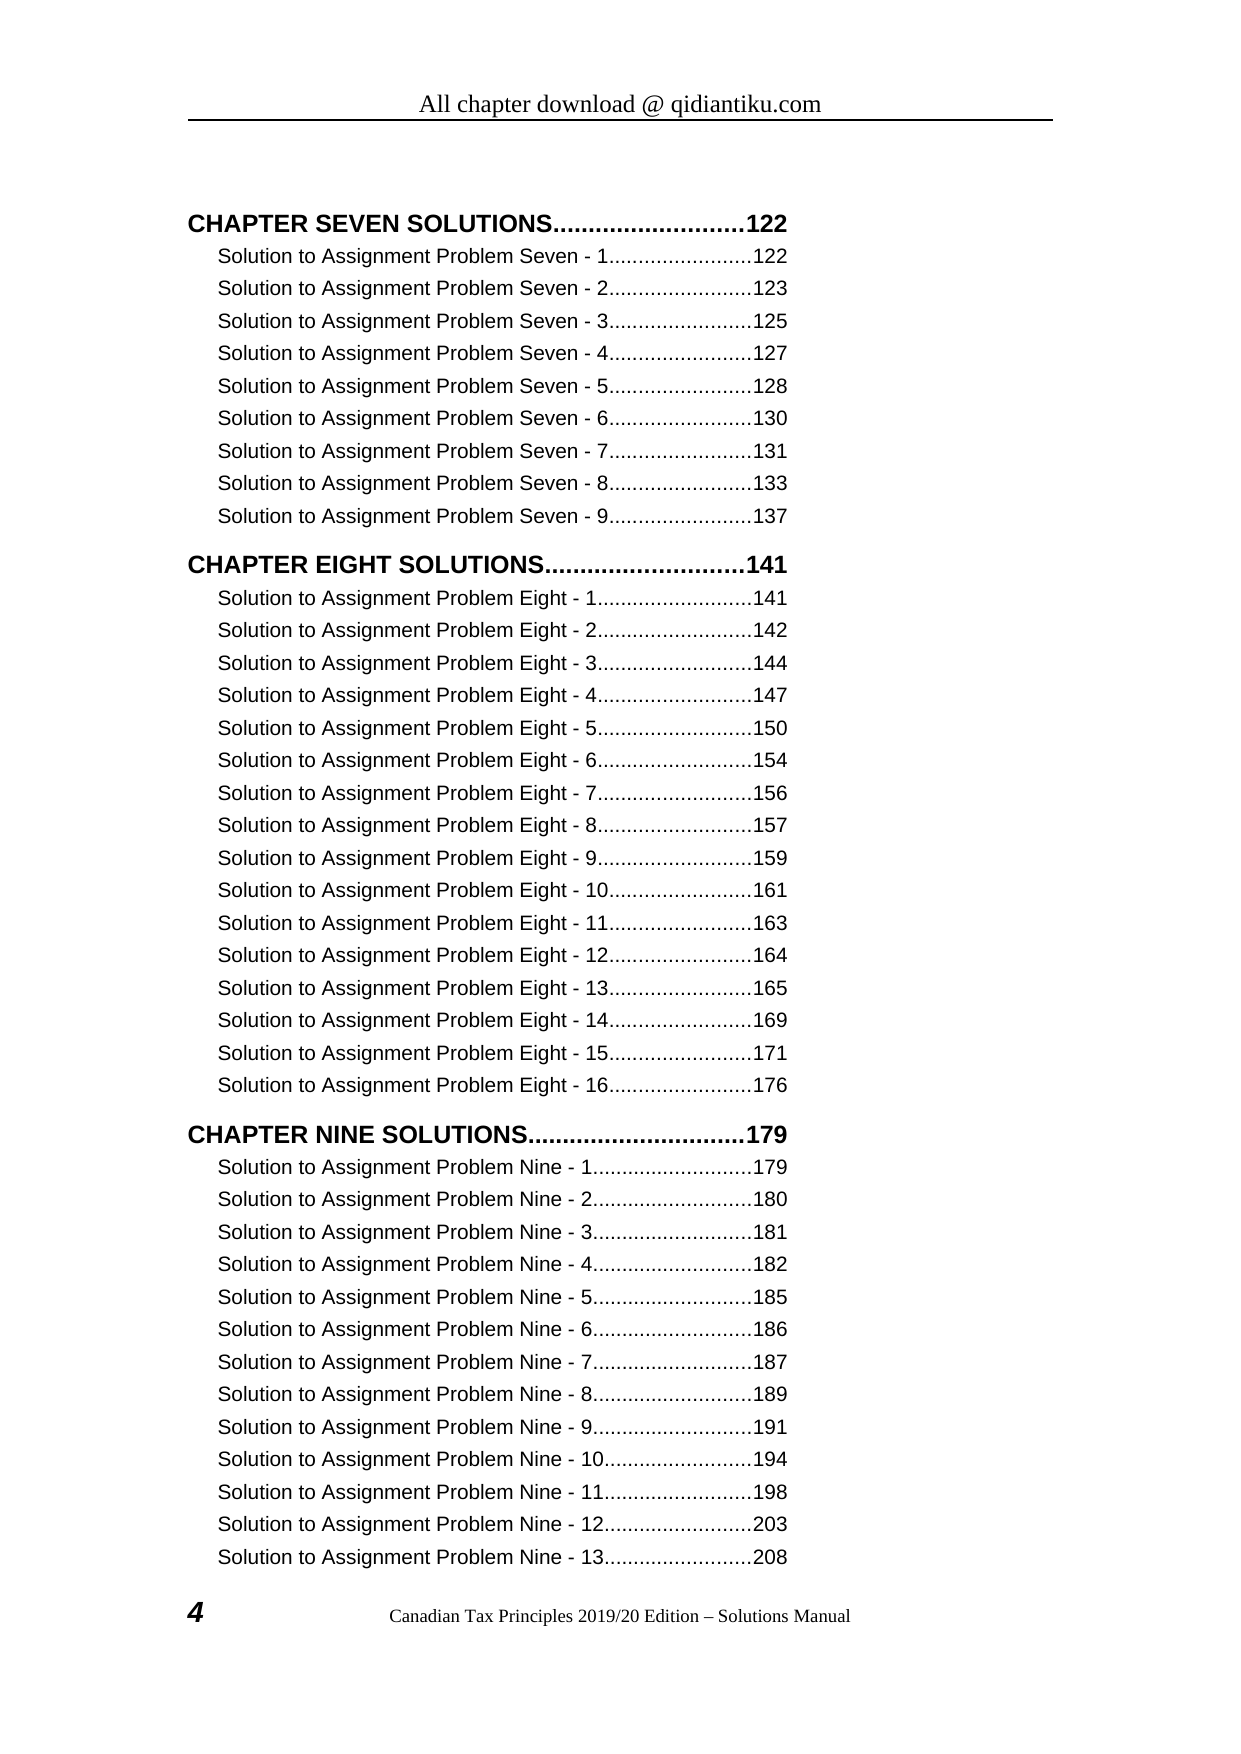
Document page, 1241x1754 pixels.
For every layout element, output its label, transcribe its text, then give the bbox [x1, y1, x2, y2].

text Solution to Assignment Problem Eight - 14 169 [217, 1003, 1053, 1036]
text Solution to Assignment Problem Eight - 4 147 [217, 678, 1053, 711]
text CHAPTER SEVEN SOLUTIONS 122 [187, 207, 1053, 239]
text Solution to Assignment Problem Eight - 8 157 [217, 808, 1053, 841]
text CHAPTER EIGHT SOLUTIONS 141 [187, 548, 1053, 581]
text Solution to Assignment Problem Nine - 7 187 [217, 1345, 1053, 1378]
text Solution to Assignment Problem Nine - 6 186 [217, 1313, 1053, 1345]
text Solution to Assignment Problem Eight - 13 165 [217, 971, 1053, 1003]
text Solution to Assignment Problem Eight - 1 141 [217, 581, 1053, 613]
text Solution to Assignment Problem Nine - 4 182 [217, 1248, 1053, 1280]
text Solution to Assignment Problem Seven - 5 128 [217, 369, 1053, 402]
text Solution to Assignment Problem Eight - 12 164 [217, 938, 1053, 971]
text Solution to Assignment Problem Eight - 7 156 [217, 776, 1053, 808]
text Solution to Assignment Problem Seven - 7 131 [217, 434, 1053, 467]
text Solution to Assignment Problem Nine - 1 179 [217, 1150, 1053, 1183]
text Solution to Assignment Problem Nine - 3 181 [217, 1215, 1053, 1248]
text Solution to Assignment Problem Nine - 13 208 [217, 1540, 1053, 1573]
text Solution to Assignment Problem Seven - 3 125 [217, 304, 1053, 337]
text Solution to Assignment Problem Seven - 4 127 [217, 337, 1053, 369]
text Solution to Assignment Problem Seven - 6 130 [217, 402, 1053, 434]
text Solution to Assignment Problem Seven - 9 137 [217, 499, 1053, 532]
text Solution to Assignment Problem Eight - 10 161 [217, 873, 1053, 906]
text Solution to Assignment Problem Eight - 3 144 [217, 646, 1053, 678]
text Solution to Assignment Problem Seven - 2 123 [217, 272, 1053, 304]
text Solution to Assignment Problem Nine - 12 203 [217, 1508, 1053, 1540]
text Solution to Assignment Problem Nine - 5 185 [217, 1280, 1053, 1313]
text Solution to Assignment Problem Eight - 9 159 [217, 841, 1053, 873]
text CHAPTER NINE SOLUTIONS 179 [187, 1118, 1053, 1150]
text Solution to Assignment Problem Seven - 1 122 [217, 239, 1053, 272]
text Solution to Assignment Problem Eight - 15 171 [217, 1036, 1053, 1068]
text Solution to Assignment Problem Eight - 6 154 [217, 743, 1053, 776]
text Solution to Assignment Problem Eight - 2 142 [217, 613, 1053, 646]
text Solution to Assignment Problem Seven - 8 133 [217, 467, 1053, 499]
text Solution to Assignment Problem Eight - 11 163 [217, 906, 1053, 938]
text Solution to Assignment Problem Nine - 8 189 [217, 1378, 1053, 1410]
text Solution to Assignment Problem Eight - 16 176 [217, 1068, 1053, 1101]
text Solution to Assignment Problem Nine - 2 180 [217, 1183, 1053, 1215]
text Solution to Assignment Problem Nine - 10 194 [217, 1443, 1053, 1475]
text Solution to Assignment Problem Eight - 5 150 [217, 711, 1053, 743]
text Solution to Assignment Problem Nine - 9 191 [217, 1410, 1053, 1443]
text Solution to Assignment Problem Nine - 11 198 [217, 1475, 1053, 1508]
